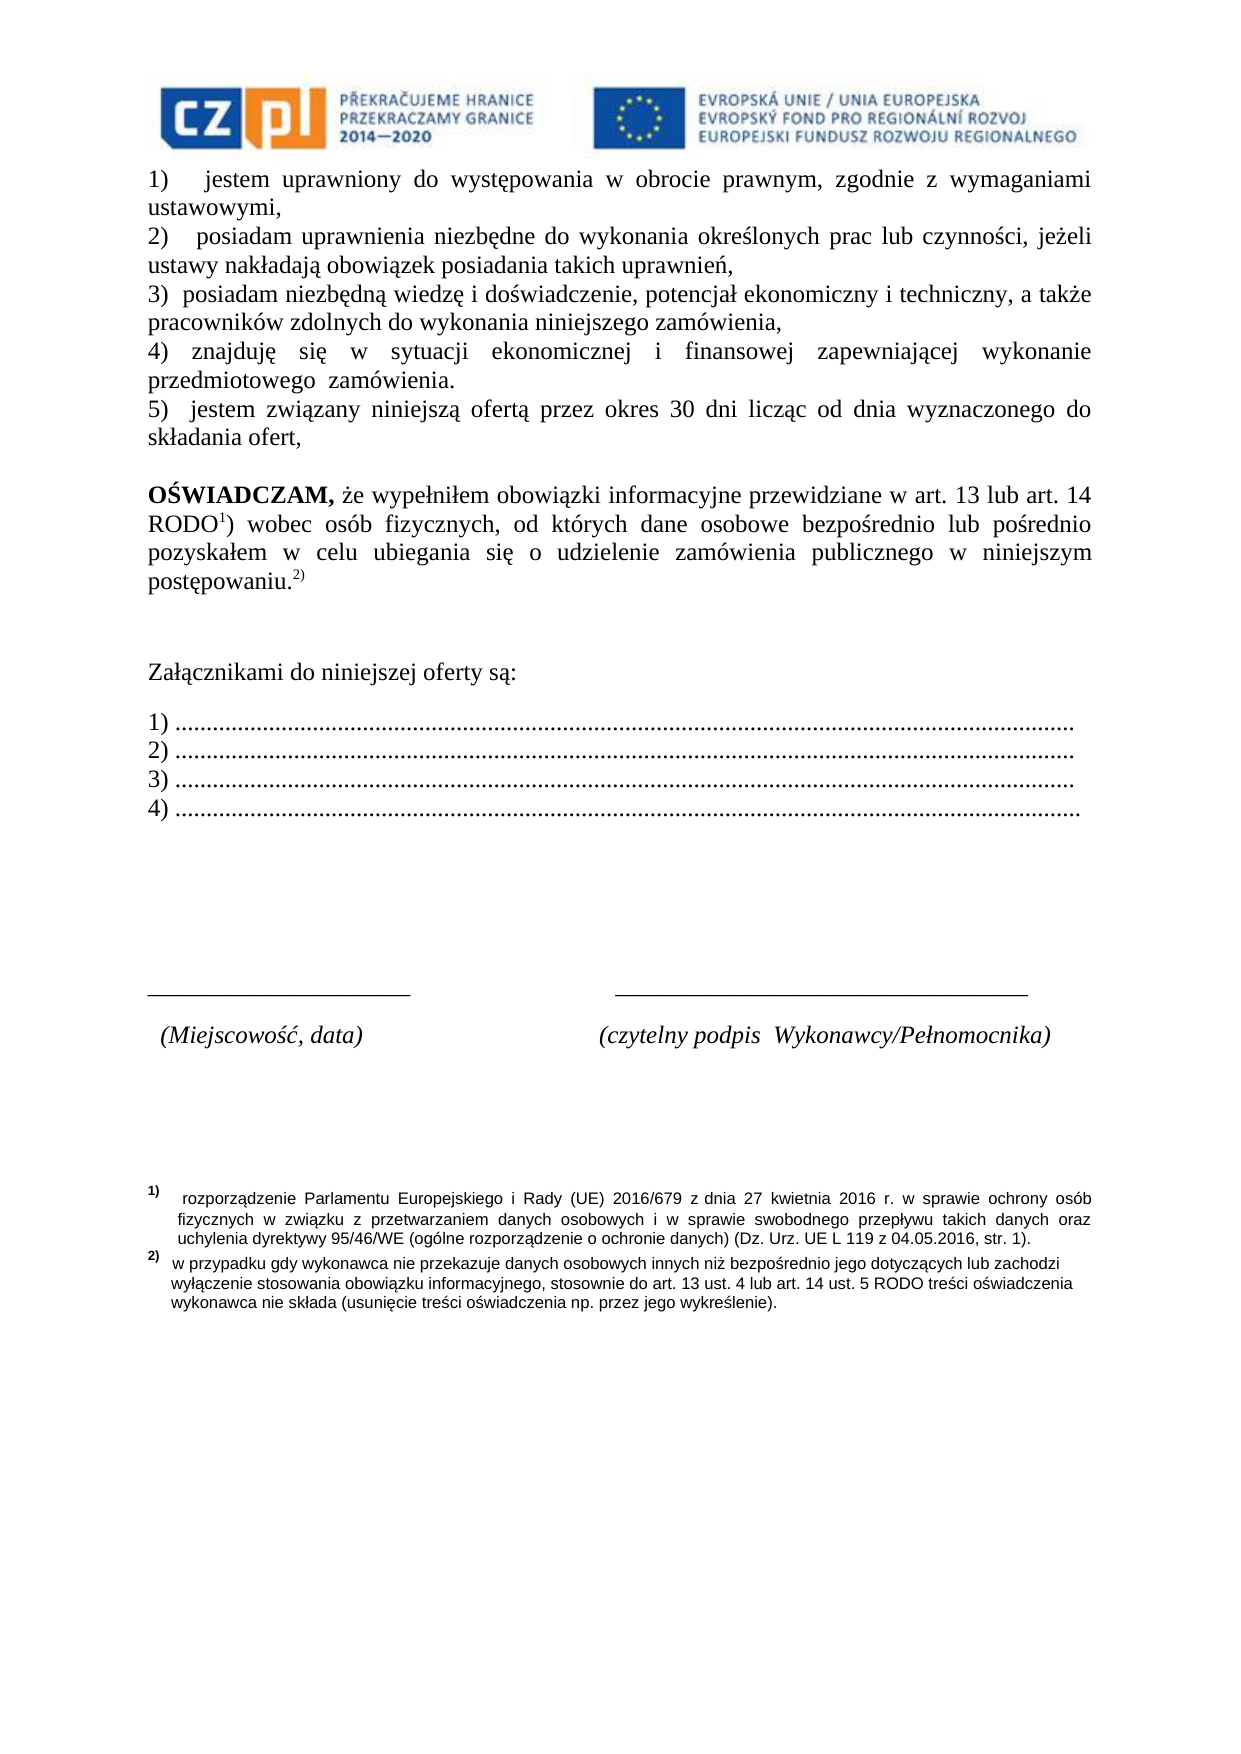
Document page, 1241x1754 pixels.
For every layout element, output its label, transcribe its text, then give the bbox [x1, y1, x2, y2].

text wykonawca nie składa (usunięcie treści oświadczenia np. przez jego wykreślenie). [148, 1293, 1093, 1312]
text OŚWIADCZAM, że wypełniłem obowiązki informacyjne przewidziane w art. 13 lub art. 14 RODO1) wobec osób fizycznych, od których dane osobowe bezpośrednio lub pośrednio pozyskałem w celu ubiegania się o udzielenie zamówienia publicznego w niniejszym postępowaniu.2) [148, 480, 1093, 595]
text _____________________ _________________________________ [148, 970, 1093, 999]
text 3) ................................................................................................................................................ [148, 764, 1093, 793]
text 3) posiadam niezbędną wiedzę i doświadczenie, potencjał ekonomiczny i techniczny, a także pracowników zdolnych do wykonania niniejszego zamówienia, [148, 279, 1093, 336]
text wyłączenie stosowania obowiązku informacyjnego, stosownie do art. 13 ust. 4 lub art. 14 ust. 5 RODO treści oświadczenia [148, 1274, 1093, 1293]
text 4) znajduję się w sytuacji ekonomicznej i finansowej zapewniającej wykonanie przedmiotowego zamówienia. [148, 336, 1093, 394]
text 1) rozporządzenie Parlamentu Europejskiego i Rady (UE) 2016/679 z dnia 27 kwietnia 2016 r. w sprawie ochrony osób fizycznych w związku z przetwarzaniem danych osobowych i w sprawie swobodnego przepływu takich danych oraz uchylenia dyrektywy 95/46/WE (ogólne rozporządzenie o ochronie danych) (Dz. Urz. UE L 119 z 04.05.2016, str. 1). [148, 1183, 1093, 1248]
text 4) ................................................................................................................................................. [148, 793, 1093, 822]
text (Miejscowość, data) (czytelny podpis Wykonawcy/Pełnomocnika) [148, 1020, 1093, 1049]
text Załącznikami do niniejszej oferty są: [148, 657, 1093, 686]
text 1) ................................................................................................................................................ [148, 707, 1093, 735]
text 1) jestem uprawniony do występowania w obrocie prawnym, zgodnie z wymaganiami ustawowymi, [148, 164, 1093, 221]
picture [147, 73, 1092, 164]
text 5) jestem związany niniejszą ofertą przez okres 30 dni licząc od dnia wyznaczonego do składania ofert, [148, 394, 1093, 451]
text 2) w przypadku gdy wykonawca nie przekazuje danych osobowych innych niż bezpośrednio jego dotyczących lub zachodzi [148, 1248, 1093, 1274]
text 2) ................................................................................................................................................ [148, 735, 1093, 764]
text 2) posiadam uprawnienia niezbędne do wykonania określonych prac lub czynności, jeżeli ustawy nakładają obowiązek posiadania takich uprawnień, [148, 221, 1093, 279]
